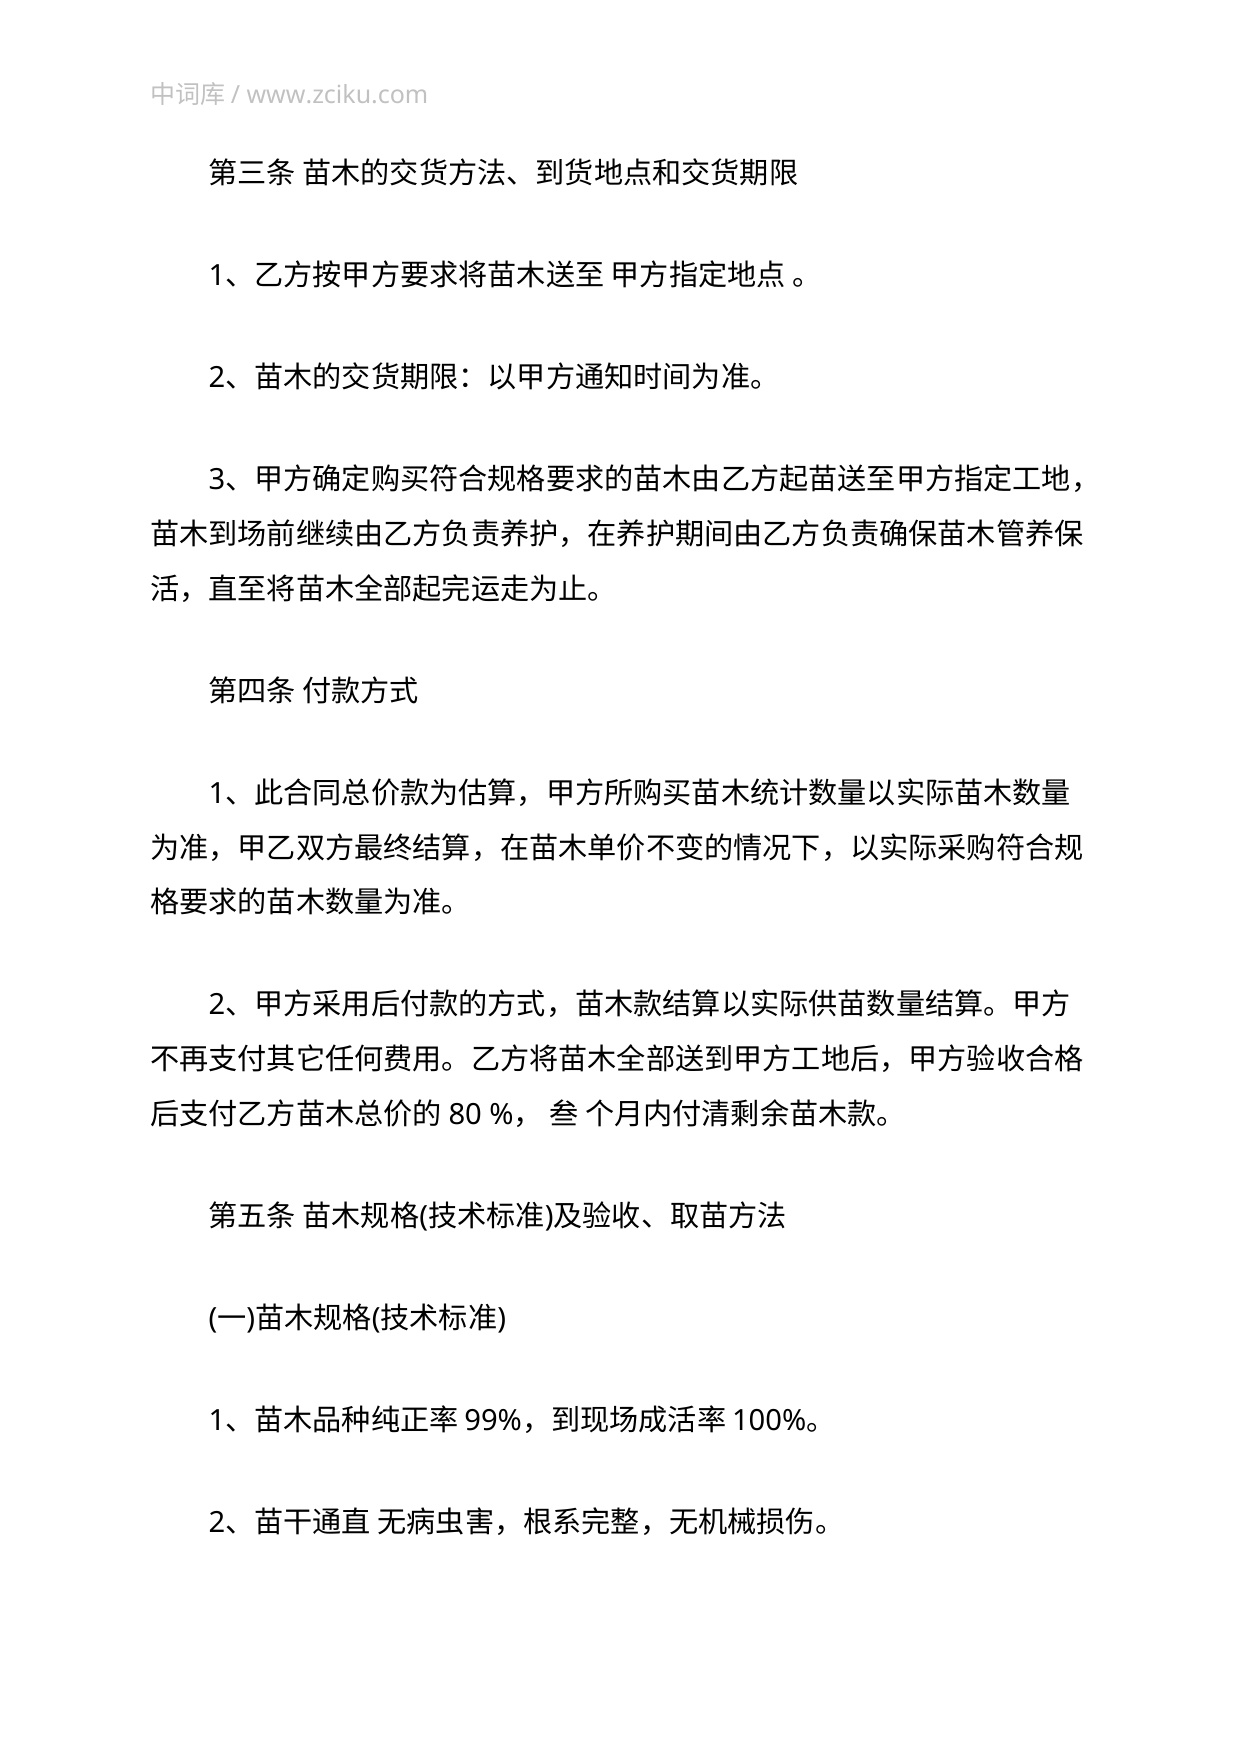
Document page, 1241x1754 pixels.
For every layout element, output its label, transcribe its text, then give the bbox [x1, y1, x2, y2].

text 2、苗木的交货期限：以甲方通知时间为准。 [150, 354, 1090, 396]
text (一)苗木规格(技术标准) [150, 1295, 1090, 1337]
text 1、苗木品种纯正率99%，到现场成活率100%。 [150, 1397, 1090, 1439]
text 第三条 苗木的交货方法、到货地点和交货期限 [150, 150, 1090, 192]
text 3、甲方确定购买符合规格要求的苗木由乙方起苗送至甲方指定工地，苗木到场前继续由乙方负责养护，在养护期间由乙方负责确保苗木管养保活，直至将苗木全部起完运走为止。 [150, 456, 1090, 608]
text 第五条 苗木规格(技术标准)及验收、取苗方法 [150, 1193, 1090, 1235]
text 1、此合同总价款为估算，甲方所购买苗木统计数量以实际苗木数量为准，甲乙双方最终结算，在苗木单价不变的情况下，以实际采购符合规格要求的苗木数量为准。 [150, 769, 1090, 921]
text 1、乙方按甲方要求将苗木送至 甲方指定地点 。 [150, 252, 1090, 294]
text 第四条 付款方式 [150, 667, 1090, 710]
text 2、甲方采用后付款的方式，苗木款结算以实际供苗数量结算。甲方不再支付其它任何费用。乙方将苗木全部送到甲方工地后，甲方验收合格后支付乙方苗木总价的 80 %， 叁 个月内付清剩余苗木款。 [150, 981, 1090, 1133]
text 2、苗干通直 无病虫害，根系完整，无机械损伤。 [150, 1499, 1090, 1541]
